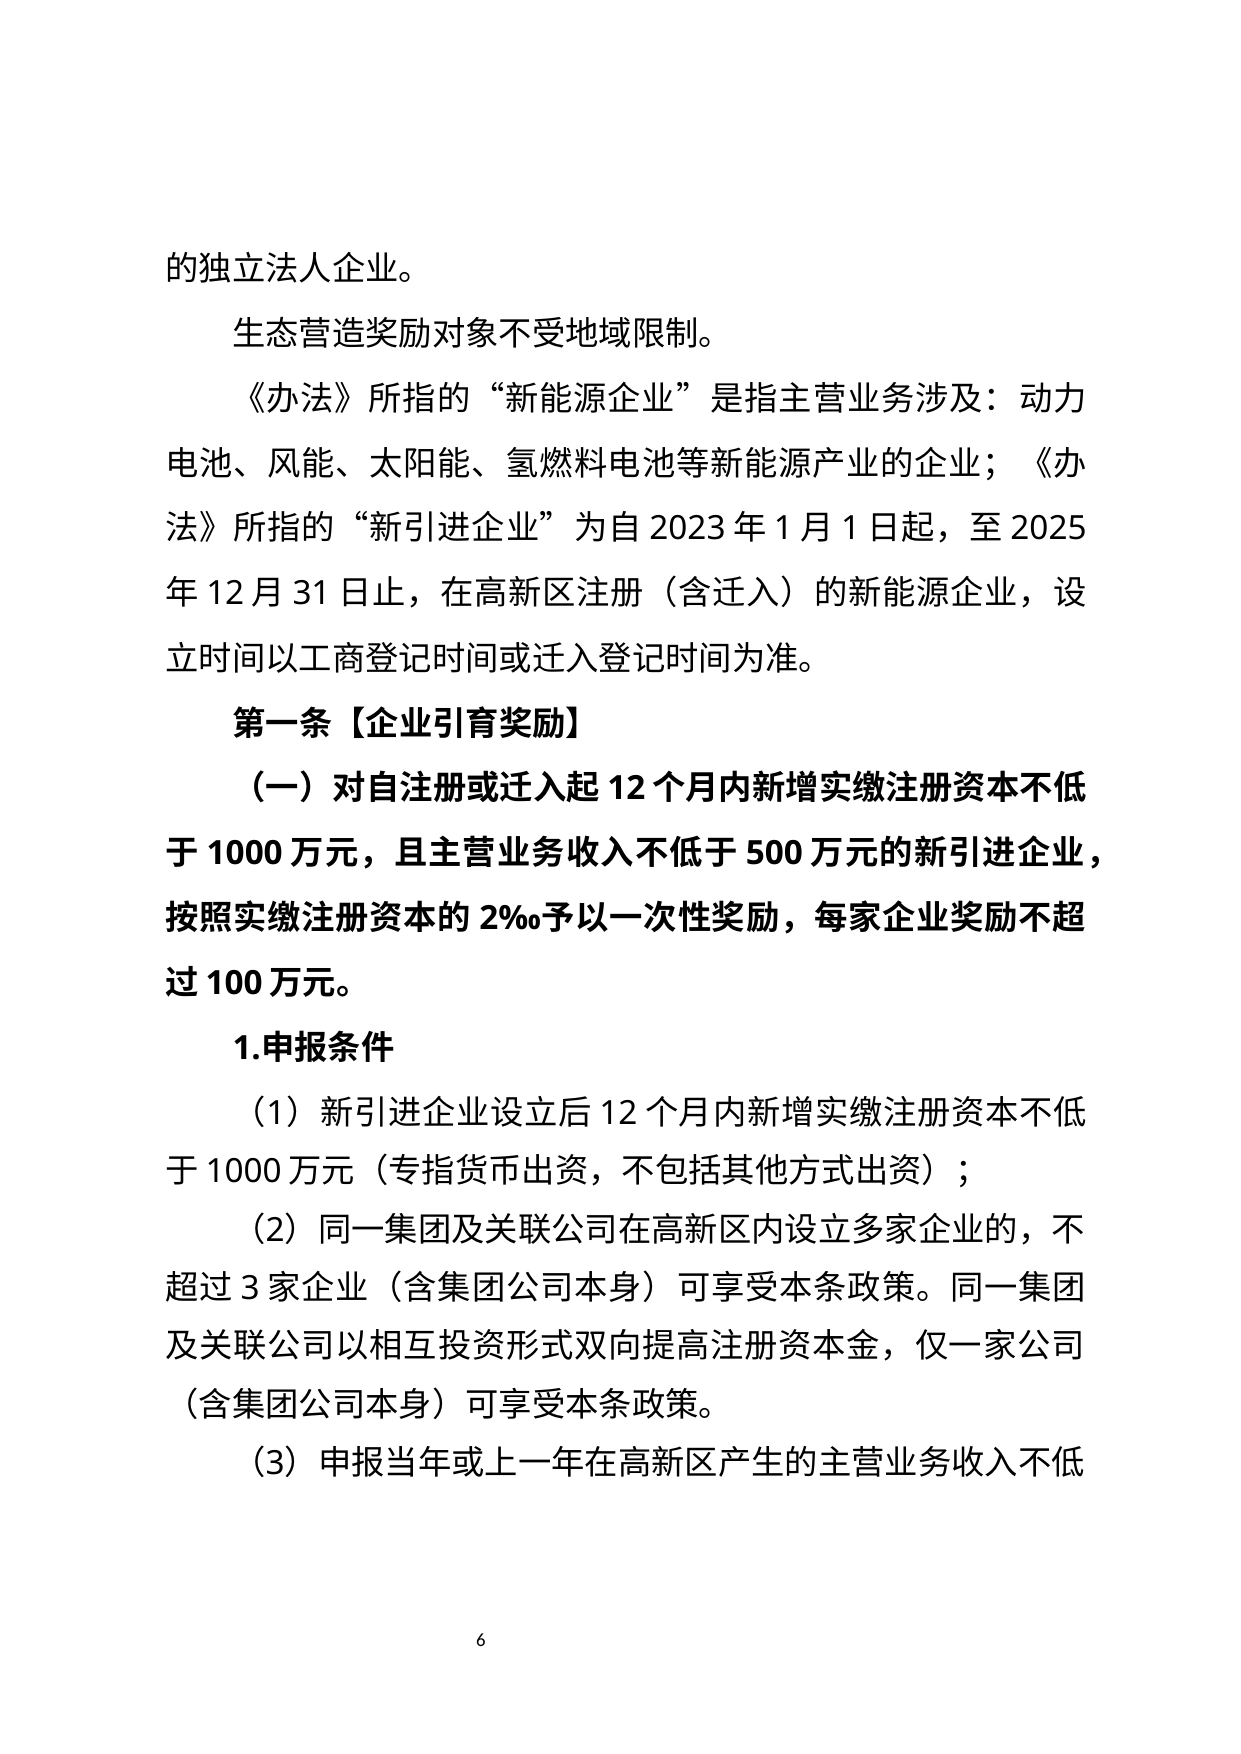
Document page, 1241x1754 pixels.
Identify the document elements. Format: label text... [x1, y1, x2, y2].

text 第一条【企业引育奖励】 [165, 688, 1087, 753]
text 1.申报条件 [165, 1013, 1087, 1078]
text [165, 1428, 1087, 1486]
text （一）对自注册或迁入起12个月内新增实缴注册资本不低于1000万元，且主营业务收入不低于500万元的新引进企业，按照实缴注册资本的2‰予以一次性奖励，每家企业奖励不超过100万元。 [165, 753, 1087, 1013]
text 《办法》所指的“新能源企业”是指主营业务涉及：动力电池、风能、太阳能、氢燃料电池等新能源产业的企业；《办法》所指的“新引进企业”为自2023年1月1日起，至2025年12月31日止，在高新区注册（含迁入）的新能源企业，设立时间以工商登记时间或迁入登记时间为准。 [165, 363, 1087, 688]
text 生态营造奖励对象不受地域限制。 [165, 298, 1087, 363]
text （1）新引进企业设立后12个月内新增实缴注册资本不低于1000万元（专指货币出资，不包括其他方式出资）； [165, 1078, 1087, 1194]
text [165, 233, 1087, 298]
text （2）同一集团及关联公司在高新区内设立多家企业的，不超过3家企业（含集团公司本身）可享受本条政策。同一集团及关联公司以相互投资形式双向提高注册资本金，仅一家公司（含集团公司本身）可享受本条政策。 [165, 1194, 1087, 1428]
